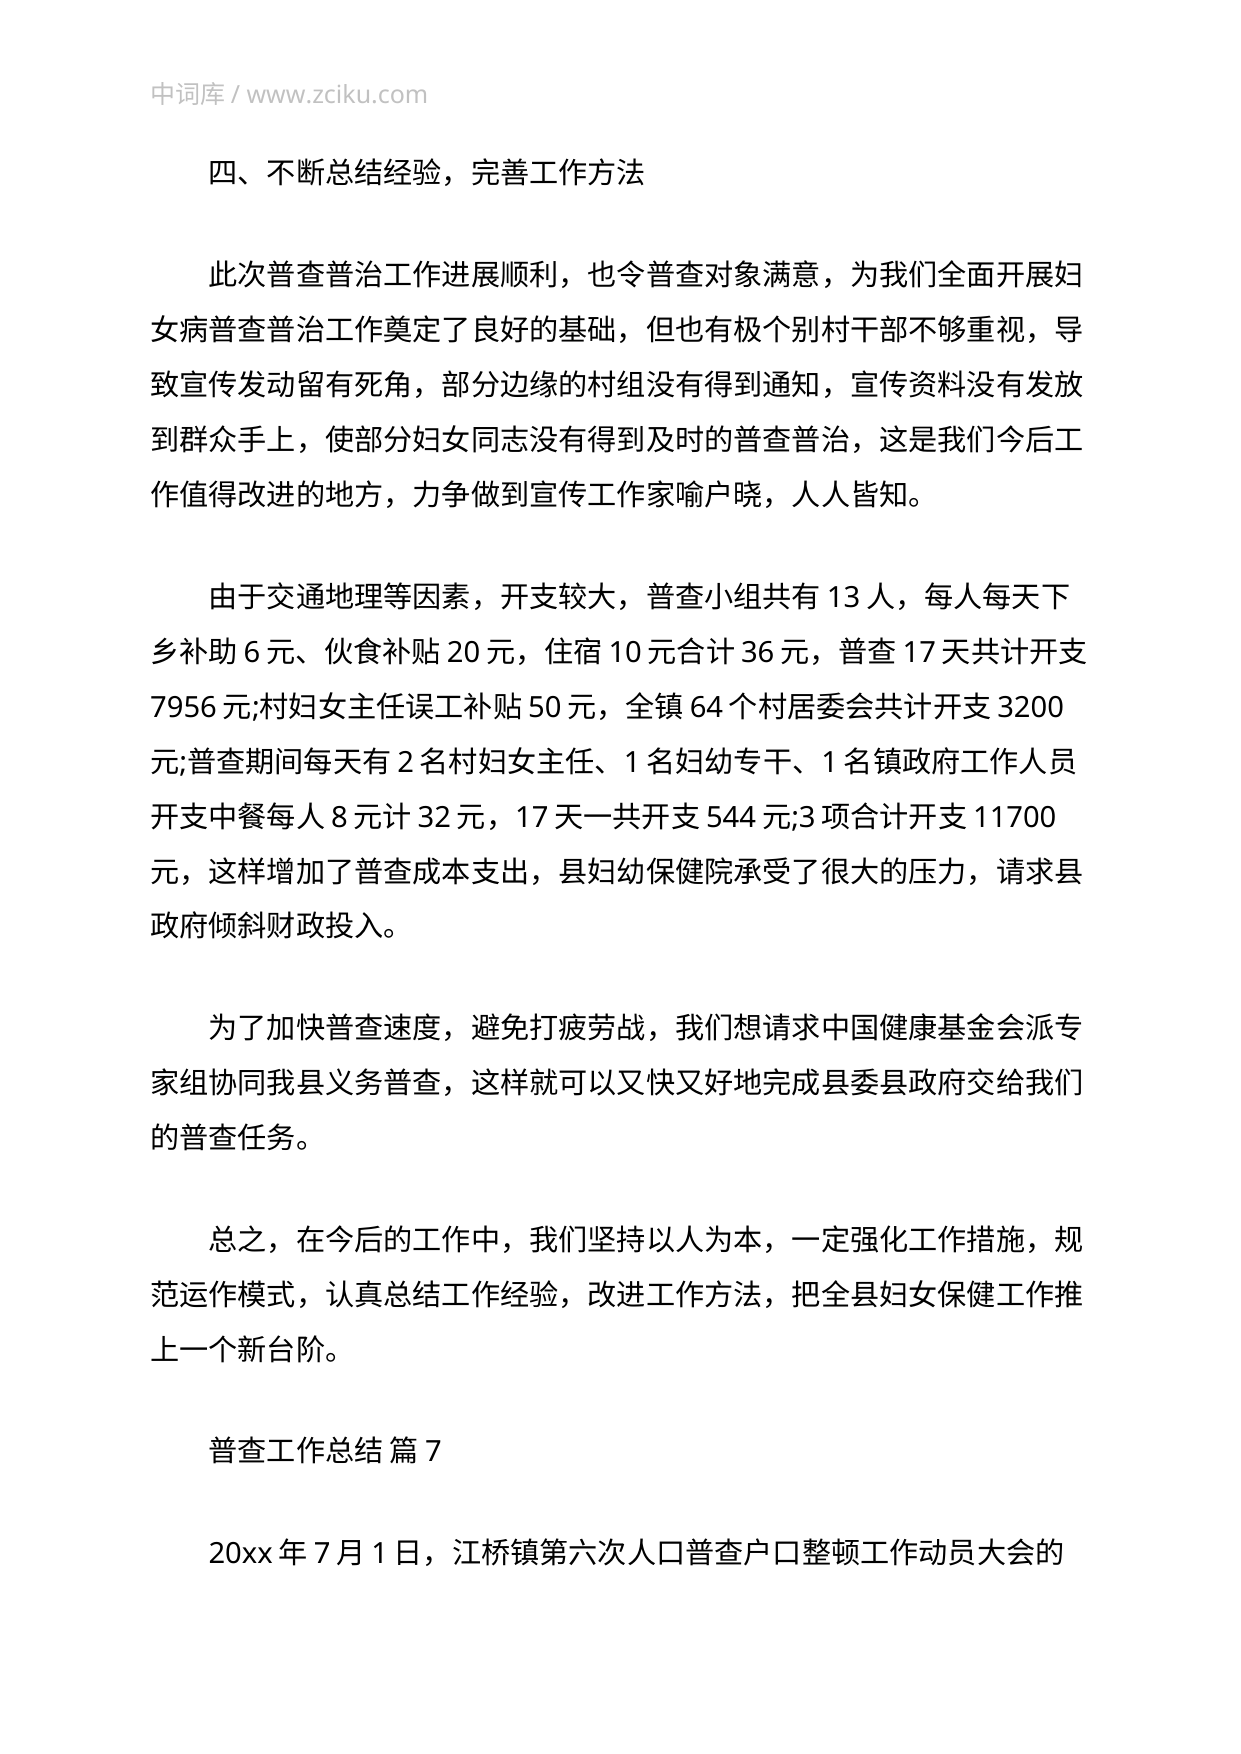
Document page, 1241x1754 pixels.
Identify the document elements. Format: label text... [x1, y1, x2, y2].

text 四、不断总结经验，完善工作方法 [150, 150, 1090, 192]
text 普查工作总结 篇7 [150, 1428, 1090, 1470]
text 由于交通地理等因素，开支较大，普查小组共有13人，每人每天下乡补助6元、伙食补贴20元，住宿10元合计36元，普查17天共计开支7956元;村妇女主任误工补贴50元，全镇64个村居委会共计开支3200元;普查期间每天有2名村妇女主任、1名妇幼专干、1名镇政府工作人员开支中餐每人8元计32元，17天一共开支544元;3项合计开支11700元，这样增加了普查成本支出，县妇幼保健院承受了很大的压力，请求县政府倾斜财政投入。 [150, 573, 1090, 945]
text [150, 1530, 1090, 1572]
text 此次普查普治工作进展顺利，也令普查对象满意，为我们全面开展妇女病普查普治工作奠定了良好的基础，但也有极个别村干部不够重视，导致宣传发动留有死角，部分边缘的村组没有得到通知，宣传资料没有发放到群众手上，使部分妇女同志没有得到及时的普查普治，这是我们今后工作值得改进的地方，力争做到宣传工作家喻户晓，人人皆知。 [150, 252, 1090, 514]
text 为了加快普查速度，避免打疲劳战，我们想请求中国健康基金会派专家组协同我县义务普查，这样就可以又快又好地完成县委县政府交给我们的普查任务。 [150, 1005, 1090, 1157]
text 总之，在今后的工作中，我们坚持以人为本，一定强化工作措施，规范运作模式，认真总结工作经验，改进工作方法，把全县妇女保健工作推上一个新台阶。 [150, 1216, 1090, 1368]
